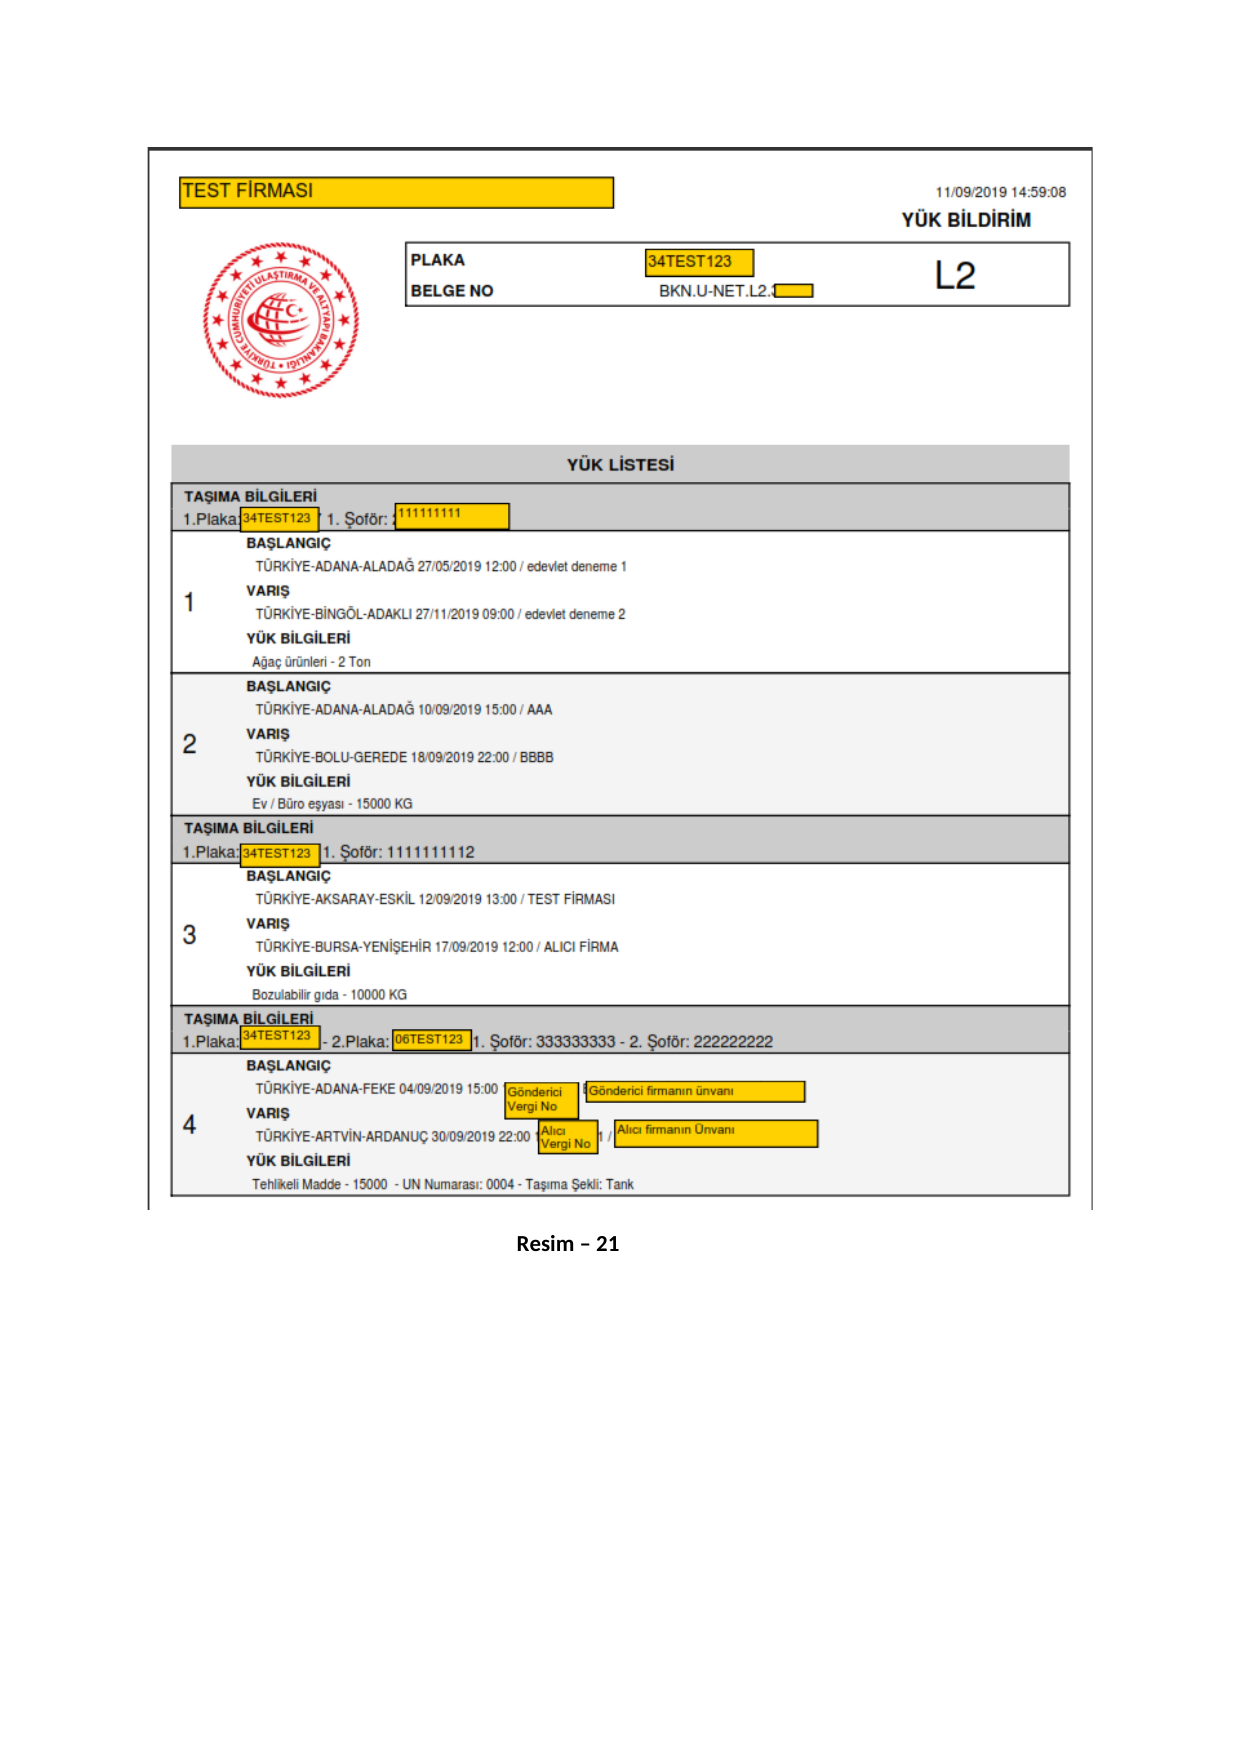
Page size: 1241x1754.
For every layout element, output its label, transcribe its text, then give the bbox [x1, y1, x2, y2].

picture [147, 147, 1093, 1210]
text Resim – 21 [148, 1229, 1093, 1257]
